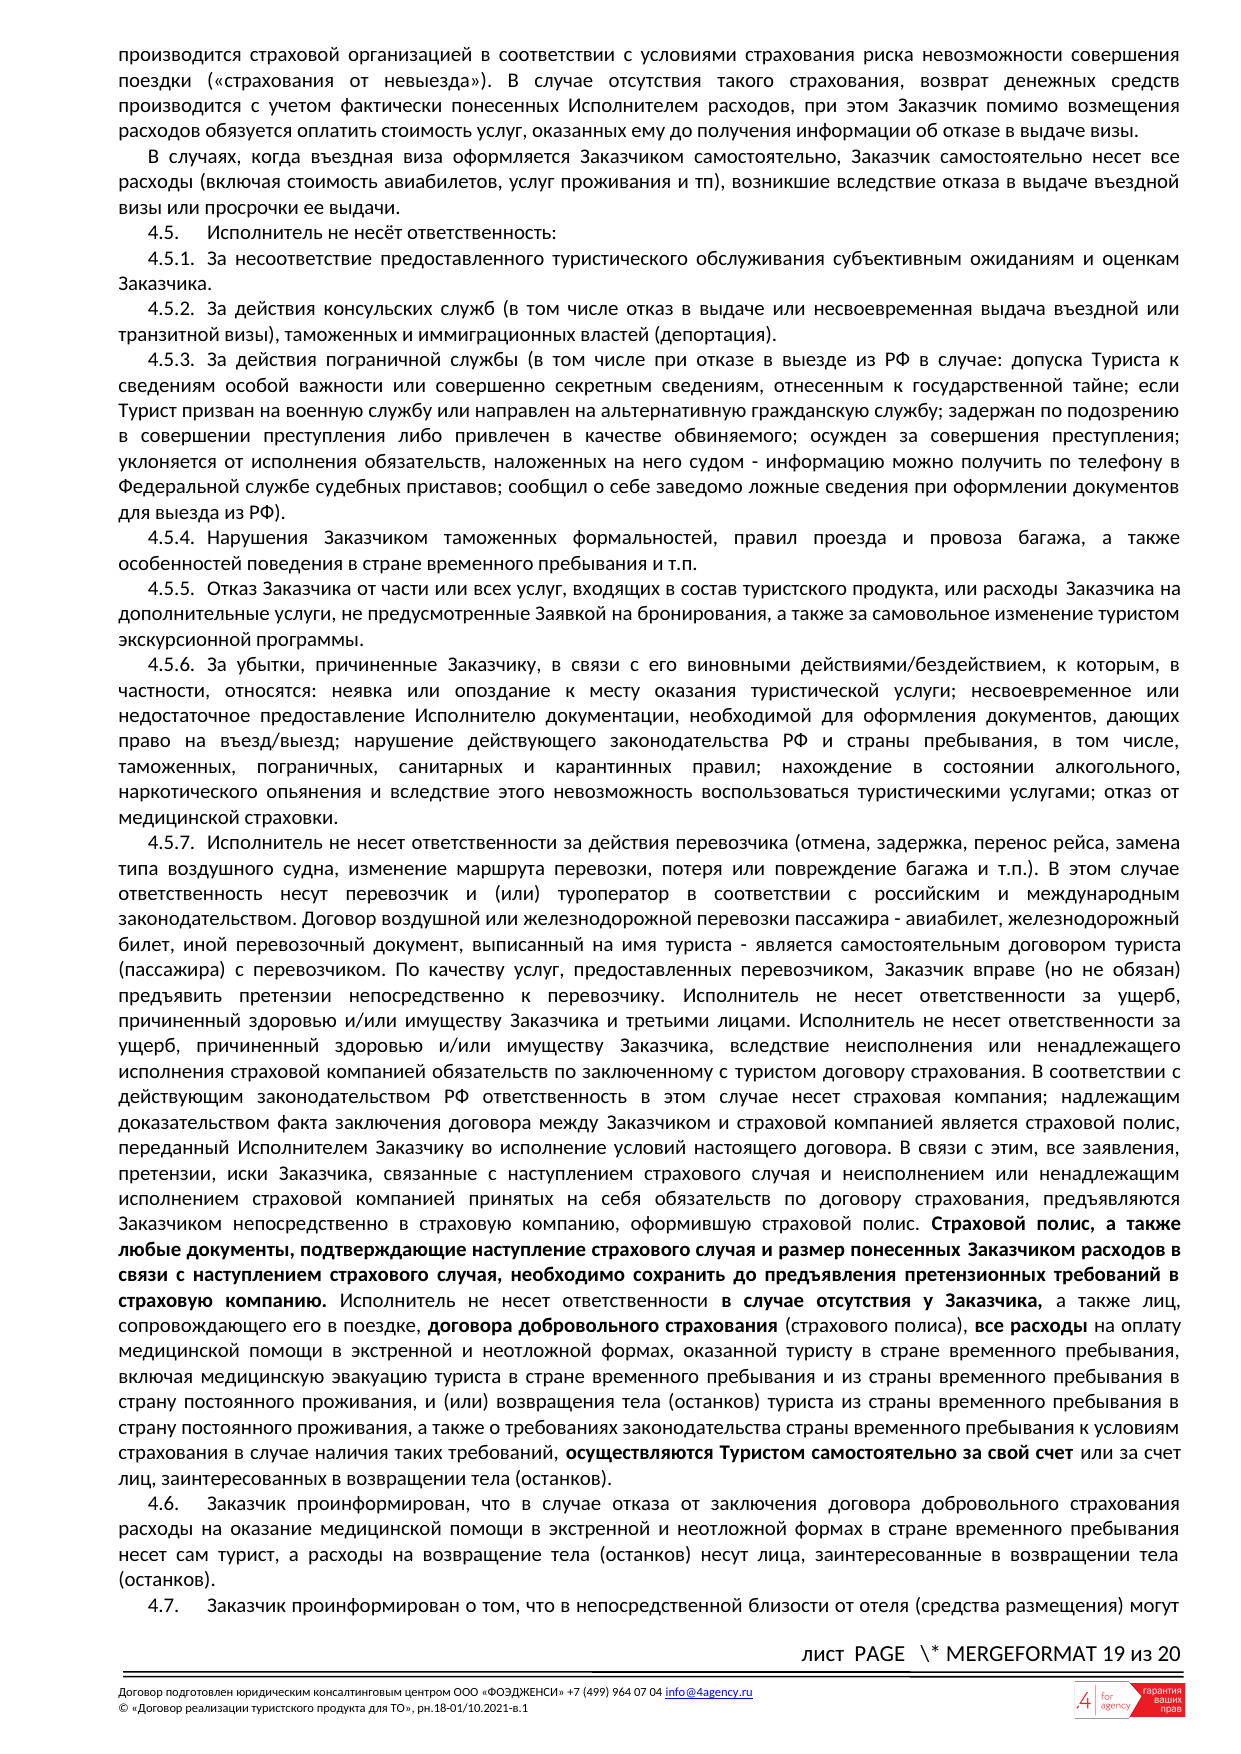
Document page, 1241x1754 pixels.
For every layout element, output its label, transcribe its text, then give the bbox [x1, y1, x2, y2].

list За действия пограничной службы (в том числе при отказе в выезде из РФ в случае: допуска Туриста к сведениям особой важности или совершенно секретным сведениям, отнесенным к государственной тайне; если Турист призван на военную службу или направлен на альтернативную гражданскую службу; задержан по подозрению в совершении преступления либо привлечен в качестве обвиняемого; осужден за совершения преступления; уклоняется от исполнения обязательств, наложенных на него судом - информацию можно получить по телефону в Федеральной службе судебных приставов; сообщил о себе заведомо ложные сведения при оформлении документов для выезда из РФ). [118, 346, 1181, 524]
list Отказ Заказчика от части или всех услуг, входящих в состав туристского продукта, или расходы Заказчика на дополнительные услуги, не предусмотренные Заявкой на бронирования, а также за самовольное изменение туристом экскурсионной программы. [118, 575, 1181, 651]
list За действия консульских служб (в том числе отказ в выдаче или несвоевременная выдача въездной или транзитной визы), таможенных и иммиграционных властей (депортация). [118, 296, 1181, 346]
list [118, 1592, 1181, 1617]
list За несоответствие предоставленного туристического обслуживания субъективным ожиданиям и оценкам Заказчика. [118, 245, 1181, 296]
picture [1074, 1681, 1186, 1719]
list За убытки, причиненные Заказчику, в связи с его виновными действиями/бездействием, к которым, в частности, относятся: неявка или опоздание к месту оказания туристической услуги; несвоевременное или недостаточное предоставление Исполнителю документации, необходимой для оформления документов, дающих право на въезд/выезд; нарушение действующего законодательства РФ и страны пребывания, в том числе, таможенных, пограничных, санитарных и карантинных правил; нахождение в состоянии алкогольного, наркотического опьянения и вследствие этого невозможность воспользоваться туристическими услугами; отказ от медицинской страховки. [118, 651, 1181, 829]
list Заказчик проинформирован, что в случае отказа от заключения договора добровольного страхования расходы на оказание медицинской помощи в экстренной и неотложной формах в стране временного пребывания несет сам турист, а расходы на возвращение тела (останков) несут лица, заинтересованные в возвращении тела (останков). [118, 1490, 1181, 1592]
list Исполнитель не несёт ответственность: [118, 219, 1181, 245]
list Нарушения Заказчиком таможенных формальностей, правил проезда и провоза багажа, а также особенностей поведения в стране временного пребывания и т.п. [118, 524, 1181, 575]
list В случаях, когда въездная виза оформляется Заказчиком самостоятельно, Заказчик самостоятельно несет все расходы (включая стоимость авиабилетов, услуг проживания и тп), возникшие вследствие отказа в выдаче въездной визы или просрочки ее выдачи. [118, 143, 1181, 219]
list Исполнитель не несет ответственности за действия перевозчика (отмена, задержка, перенос рейса, замена типа воздушного судна, изменение маршрута перевозки, потеря или повреждение багажа и т.п.). В этом случае ответственность несут перевозчик и (или) туроператор в соответствии с российским и международным законодательством. Договор воздушной или железнодорожной перевозки пассажира - авиабилет, железнодорожный билет, иной перевозочный документ, выписанный на имя туриста - является самостоятельным договором туриста (пассажира) с перевозчиком. По качеству услуг, предоставленных перевозчиком, Заказчик вправе (но не обязан) предъявить претензии непосредственно к перевозчику. Исполнитель не несет ответственности за ущерб, причиненный здоровью и/или имуществу Заказчика и третьими лицами. Исполнитель не несет ответственности за ущерб, причиненный здоровью и/или имуществу Заказчика, вследствие неисполнения или ненадлежащего исполнения страховой компанией обязательств по заключенному с туристом договору страхования. В соответствии с действующим законодательством РФ ответственность в этом случае несет страховая компания; надлежащим доказательством факта заключения договора между Заказчиком и страховой компанией является страховой полис, переданный Исполнителем Заказчику во исполнение условий настоящего договора. В связи с этим, все заявления, претензии, иски Заказчика, связанные с наступлением страхового случая и неисполнением или ненадлежащим исполнением страховой компанией принятых на себя обязательств по договору страхования, предъявляются Заказчиком непосредственно в страховую компанию, оформившую страховой полис. Страховой полис, а также любые документы, подтверждающие наступление страхового случая и размер понесенных Заказчиком расходов в связи с наступлением страхового случая, необходимо сохранить до предъявления претензионных требований в страховую компанию. Исполнитель не несет ответственности в случае отсутствия у Заказчика, а также лиц, сопровождающего его в поездке, договора добровольного страхования (страхового полиса), все расходы на оплату медицинской помощи в экстренной и неотложной формах, оказанной туристу в стране временного пребывания, включая медицинскую эвакуацию туриста в стране временного пребывания и из страны временного пребывания в страну постоянного проживания, и (или) возвращения тела (останков) туриста из страны временного пребывания в страну постоянного проживания, а также о требованиях законодательства страны временного пребывания к условиям страхования в случае наличия таких требований, осуществляются Туристом самостоятельно за свой счет или за счет лиц, заинтересованных в возвращении тела (останков). [118, 829, 1181, 1490]
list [118, 41, 1181, 143]
